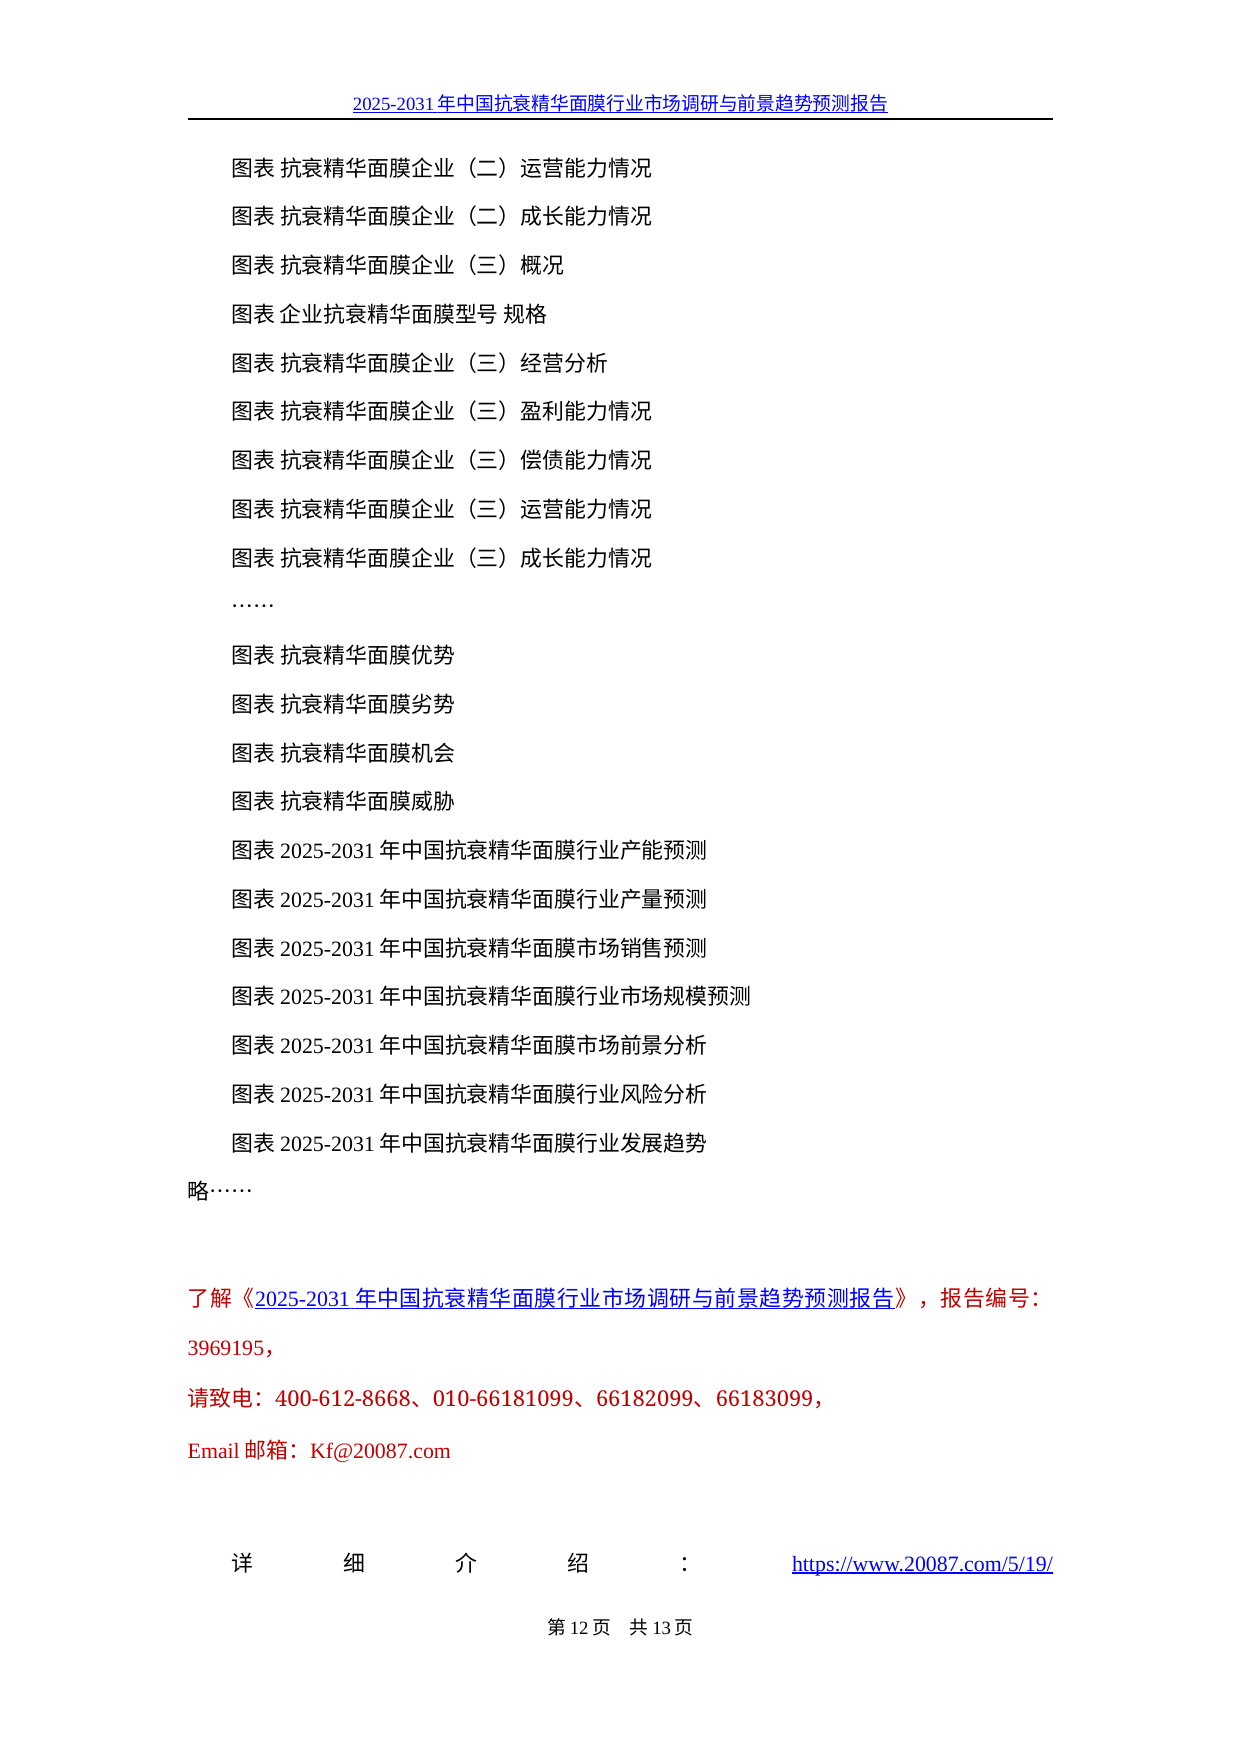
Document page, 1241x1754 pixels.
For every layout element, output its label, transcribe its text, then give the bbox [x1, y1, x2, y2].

text Email邮箱：Kf@20087.com [187, 1432, 1053, 1465]
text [187, 1545, 1053, 1578]
text 了解《2025-2031年中国抗衰精华面膜行业市场调研与前景趋势预测报告》，报告编号：3969195， [187, 1280, 1053, 1362]
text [187, 150, 1053, 1206]
text 请致电：400-612-8668、010-66181099、66182099、66183099， [187, 1381, 1053, 1413]
